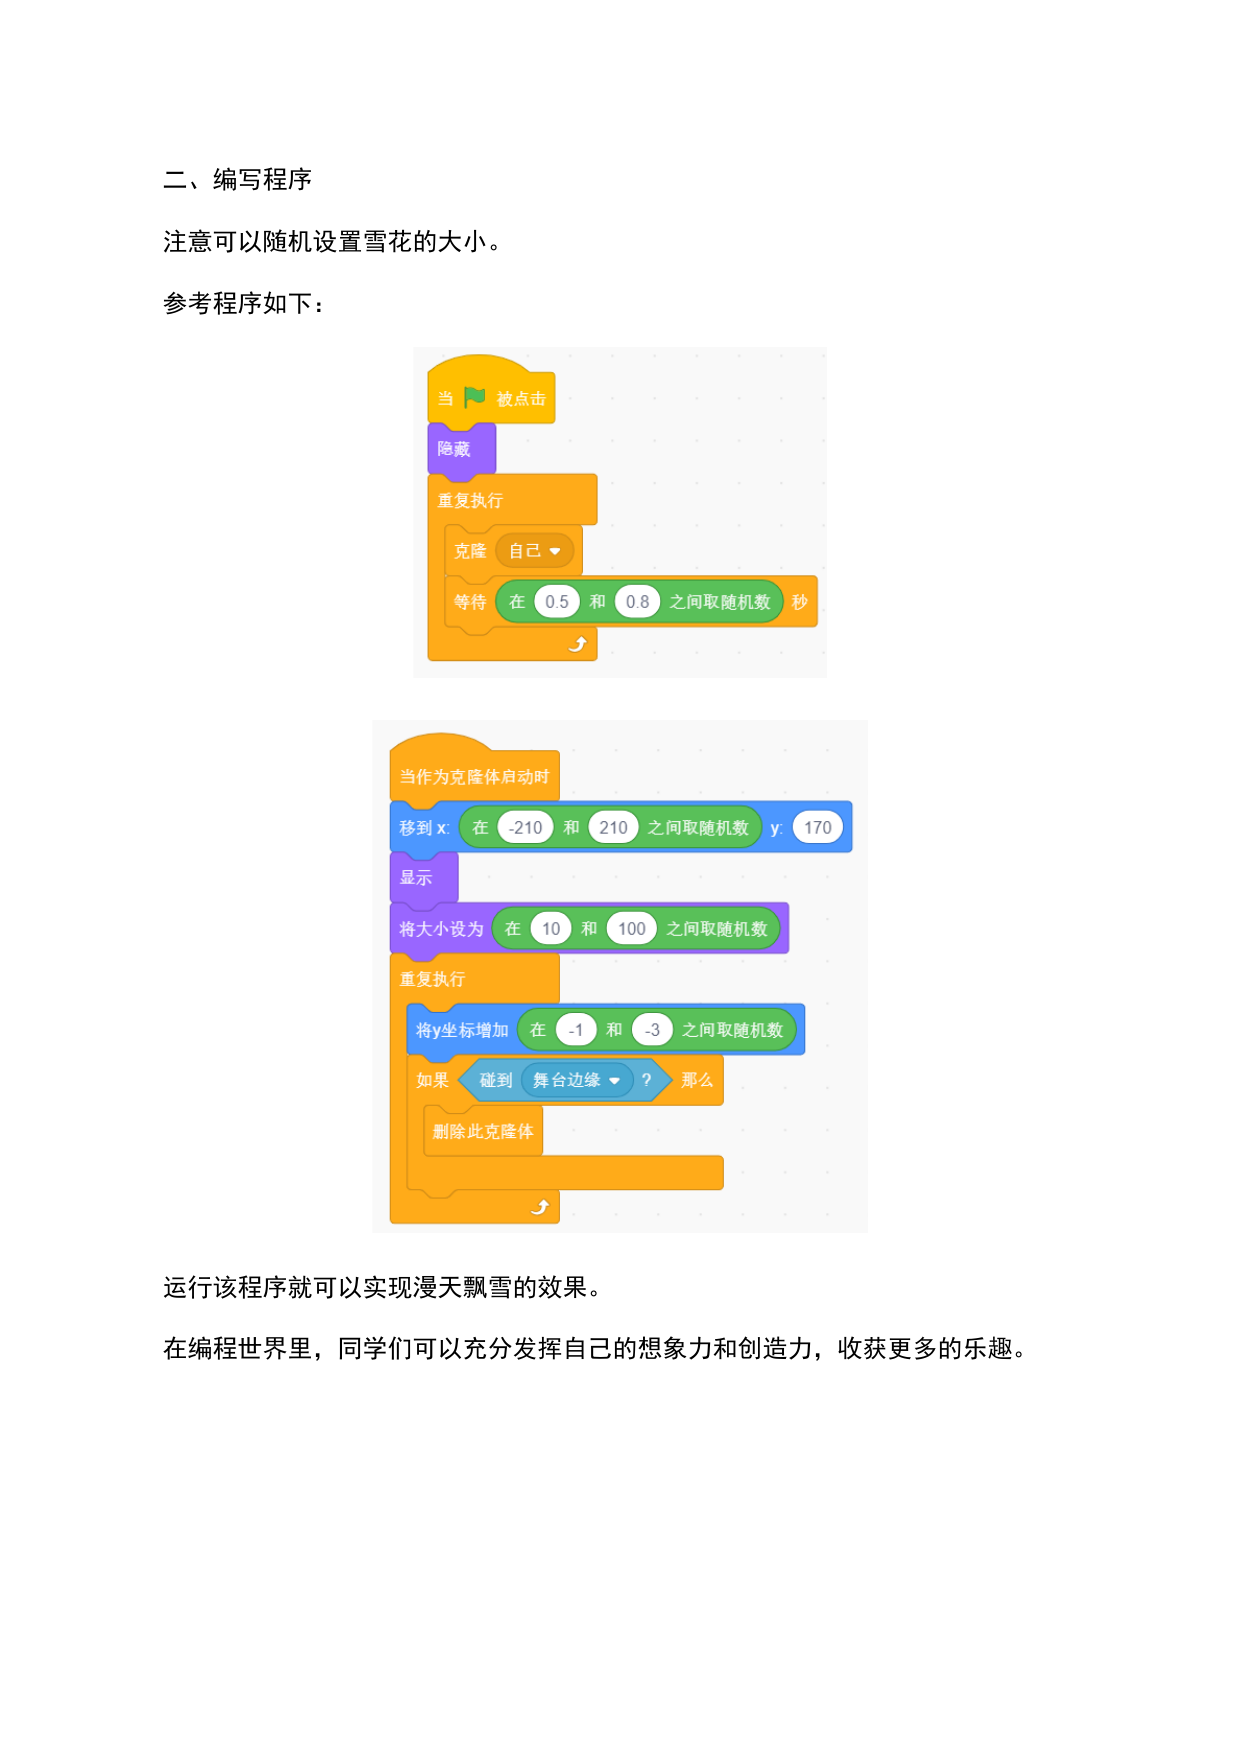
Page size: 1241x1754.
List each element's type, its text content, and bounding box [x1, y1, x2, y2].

text 注意可以随机设置雪花的大小。 [112, 224, 1128, 256]
picture [413, 347, 827, 678]
picture [372, 720, 868, 1233]
text 二、编写程序 [112, 162, 1128, 194]
text 在编程世界里，同学们可以充分发挥自己的想象力和创造力，收获更多的乐趣。 [112, 1331, 1128, 1363]
text 运行该程序就可以实现漫天飘雪的效果。 [112, 1269, 1128, 1302]
text 参考程序如下： [112, 285, 1128, 318]
